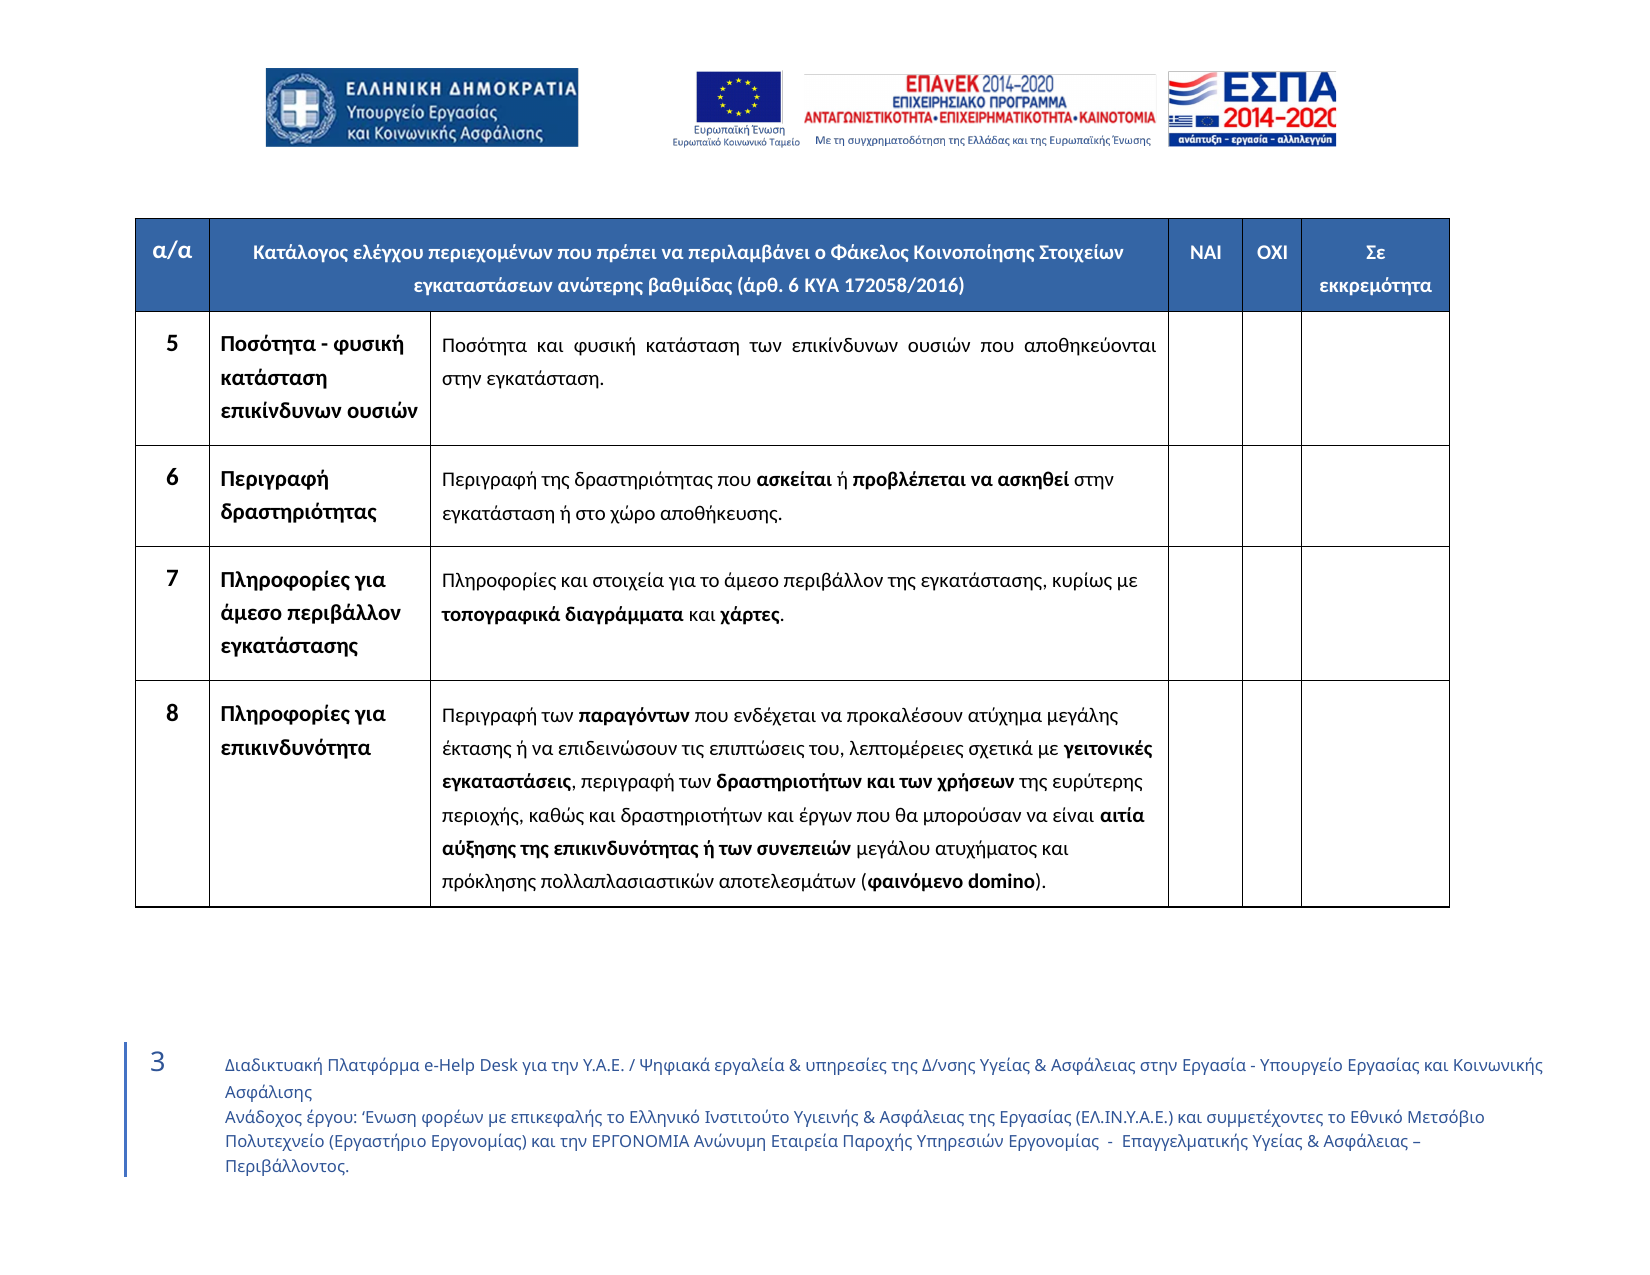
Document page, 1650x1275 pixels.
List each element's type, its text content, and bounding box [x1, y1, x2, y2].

table_cell [1243, 446, 1301, 546]
table_cell [1169, 547, 1242, 680]
table_cell Περιγραφή των παραγόντων που ενδέχεται να προκαλέσουν ατύχημα μεγάλης έκτασης ή να επιδεινώσουν τις επιπτώσεις του, λεπτομέρειες σχετικά με γειτονικές εγκαταστάσεις, περιγραφή των δραστηριοτήτων και των χρήσεων της ευρύτερης περιοχής, καθώς και δραστηριοτήτων και έργων που θα μπορούσαν να είναι αιτία αύξησης της επικινδυνότητας ή των συνεπειών μεγάλου ατυχήματος και πρόκλησης πολλαπλασιαστικών αποτελεσμάτων (φαινόμενο domino). [431, 681, 1168, 906]
table_cell [1243, 547, 1301, 680]
table_cell [1169, 312, 1242, 445]
table_header Σε εκκρεμότητα [1302, 219, 1449, 311]
table_cell Περιγραφή δραστηριότητας [210, 446, 430, 546]
table_cell [1302, 312, 1449, 445]
table_cell [1302, 446, 1449, 546]
table_header Κατάλογος ελέγχου περιεχομένων που πρέπει να περιλαμβάνει ο Φάκελος Κοινοποίησης Στοιχείων εγκαταστάσεων ανώτερης βαθμίδας (άρθ. 6 ΚΥΑ 172058/2016) [210, 219, 1168, 311]
table_cell Περιγραφή της δραστηριότητας που ασκείται ή προβλέπεται να ασκηθεί στην εγκατάσταση ή στο χώρο αποθήκευσης. [431, 446, 1168, 546]
table_cell 6 [136, 446, 209, 546]
table_cell Πληροφορίες για επικινδυνότητα [210, 681, 430, 906]
table_header ΟΧΙ [1243, 219, 1301, 311]
table_cell [1243, 681, 1301, 906]
table_cell Πληροφορίες για άμεσο περιβάλλον εγκατάστασης [210, 547, 430, 680]
table_cell [1302, 547, 1449, 680]
table_cell [1169, 681, 1242, 906]
table_cell Πληροφορίες και στοιχεία για το άμεσο περιβάλλον της εγκατάστασης, κυρίως με τοπογραφικά διαγράμματα και χάρτες. [431, 547, 1168, 680]
table_header α/α [136, 219, 209, 311]
picture [264, 68, 1337, 153]
table_cell 8 [136, 681, 209, 906]
table_cell 7 [136, 547, 209, 680]
table_cell [1302, 681, 1449, 906]
table_header ΝΑΙ [1169, 219, 1242, 311]
table_cell Ποσότητα και φυσική κατάσταση των επικίνδυνων ουσιών που αποθηκεύονται στην εγκατάσταση. [431, 312, 1168, 445]
table_cell [1243, 312, 1301, 445]
table_cell 5 [136, 312, 209, 445]
table_cell Ποσότητα - φυσική κατάσταση επικίνδυνων ουσιών [210, 312, 430, 445]
table_cell [1169, 446, 1242, 546]
